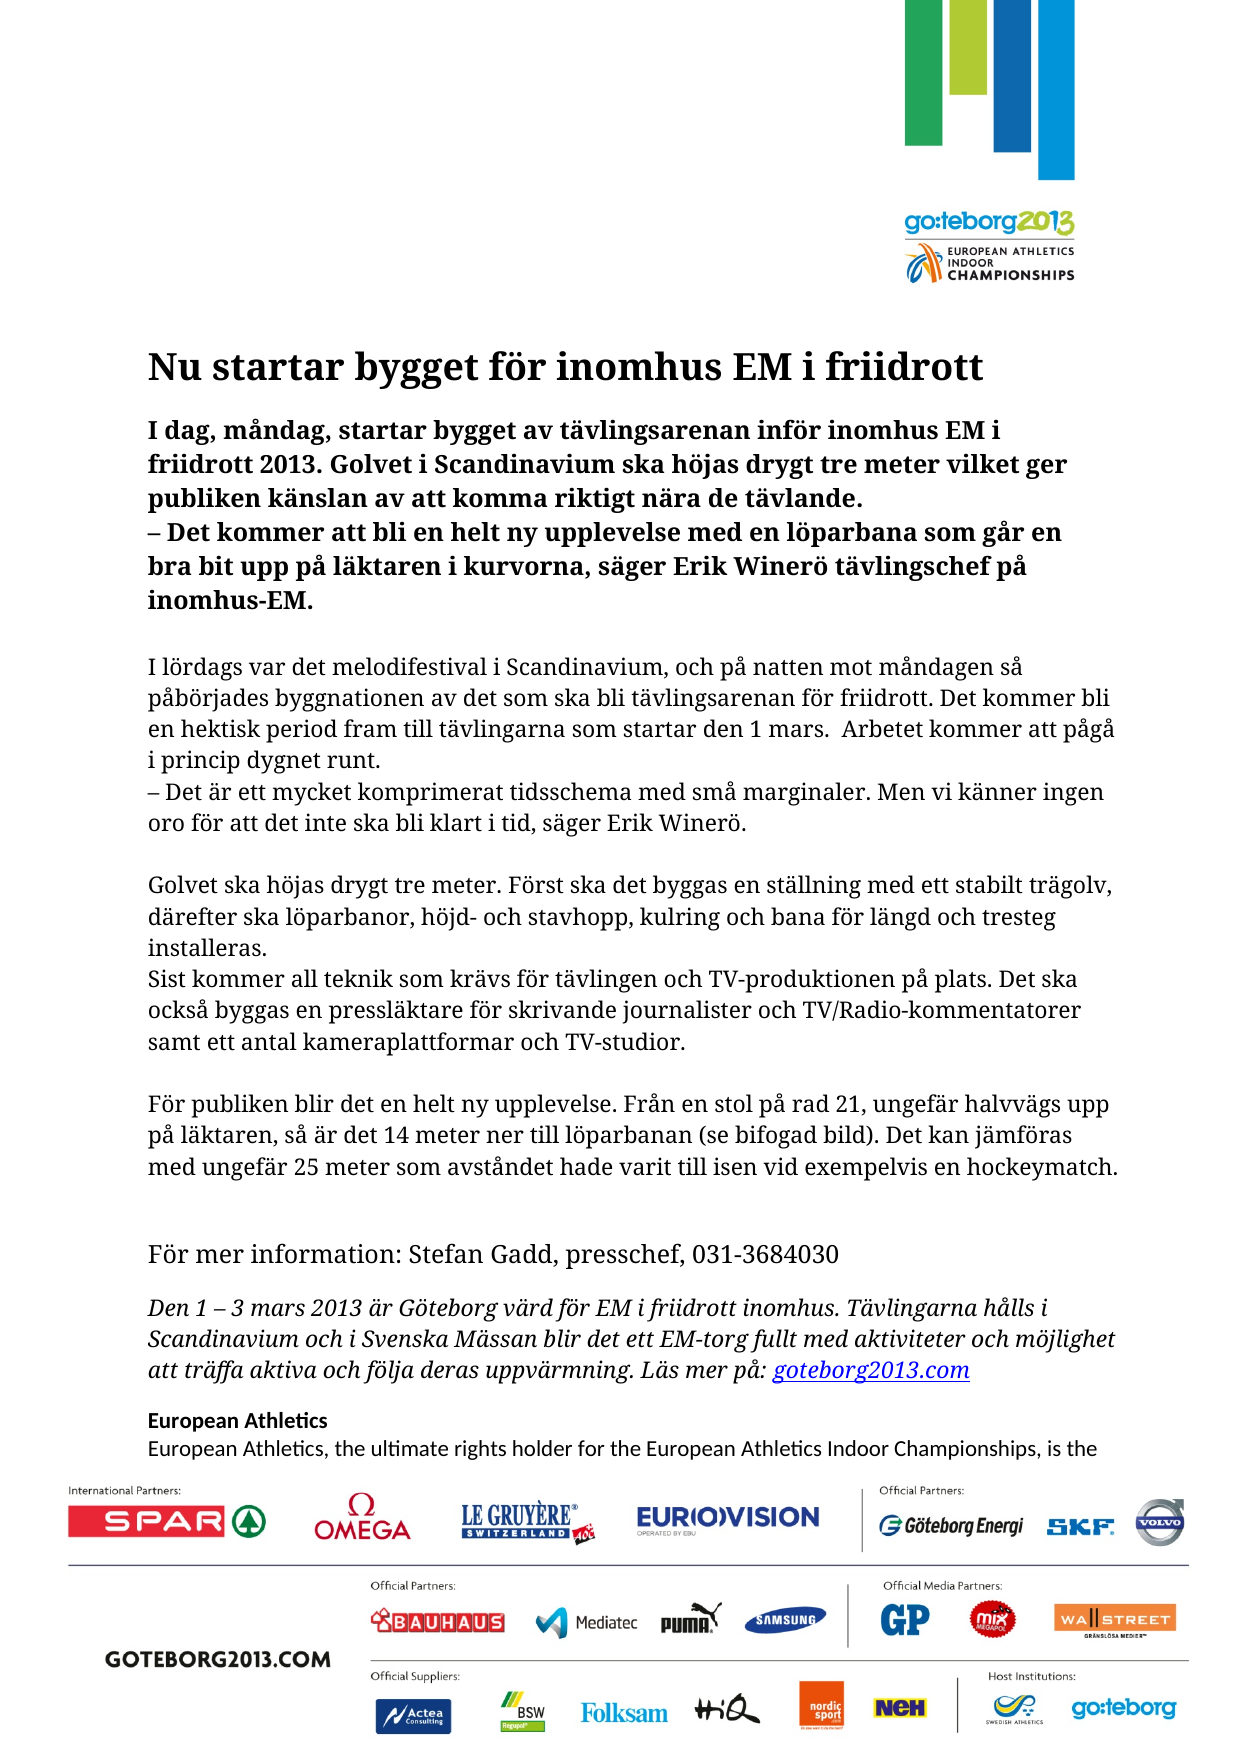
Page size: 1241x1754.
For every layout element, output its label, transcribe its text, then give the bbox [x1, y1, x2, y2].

text Sist kommer all teknik som krävs för tävlingen och TV-produktionen på plats. Det ska också byggas en pressläktare för skrivande journalister och TV/Radio-kommentatorer samt ett antal kameraplattformar och TV-studior. [148, 963, 1122, 1057]
text Golvet ska höjas drygt tre meter. Först ska det byggas en ställning med ett stabilt trägolv, därefter ska löparbanor, höjd- och stavhopp, kulring och bana för längd och tresteg installeras. [148, 869, 1122, 963]
text För mer information: Stefan Gadd, presschef, 031-3684030 [148, 1237, 1122, 1271]
text – Det kommer att bli en helt ny upplevelse med en löparbana som går en bra bit upp på läktaren i kurvorna, säger Erik Winerö tävlingschef på inomhus-EM. [148, 514, 1087, 617]
text I lördags var det melodifestival i Scandinavium, och på natten mot måndagen så påbörjades byggnationen av det som ska bli tävlingsarenan för friidrott. Det kommer bli en hektisk period fram till tävlingarna som startar den 1 mars. Arbetet kommer att pågå i princip dygnet runt. [148, 651, 1122, 776]
picture [29, 1462, 1232, 1754]
picture [885, 0, 1123, 310]
text – Det är ett mycket komprimerat tidsschema med små marginaler. Men vi känner ingen oro för att det inte ska bli klart i tid, säger Erik Winerö. [148, 776, 1122, 838]
text I dag, måndag, startar bygget av tävlingsarenan inför inomhus EM i friidrott 2013. Golvet i Scandinavium ska höjas drygt tre meter vilket ger publiken känslan av att komma riktigt nära de tävlande. [148, 412, 1087, 514]
text Nu startar bygget för inomhus EM i friidrott [148, 340, 1122, 391]
text För publiken blir det en helt ny upplevelse. Från en stol på rad 21, ungefär halvvägs upp på läktaren, så är det 14 meter ner till löparbanan (se bifogad bild). Det kan jämföras med ungefär 25 meter som avståndet hade varit till isen vid exempelvis en hockeymatch. [148, 1088, 1122, 1182]
text Den 1 – 3 mars 2013 är Göteborg värd för EM i friidrott inomhus. Tävlingarna hålls i Scandinavium och i Svenska Mässan blir det ett EM-torg fullt med aktiviteter och möjlighet att träffa aktiva och följa deras uppvärmning. Läs mer på: goteborg2013.com [148, 1292, 1122, 1386]
